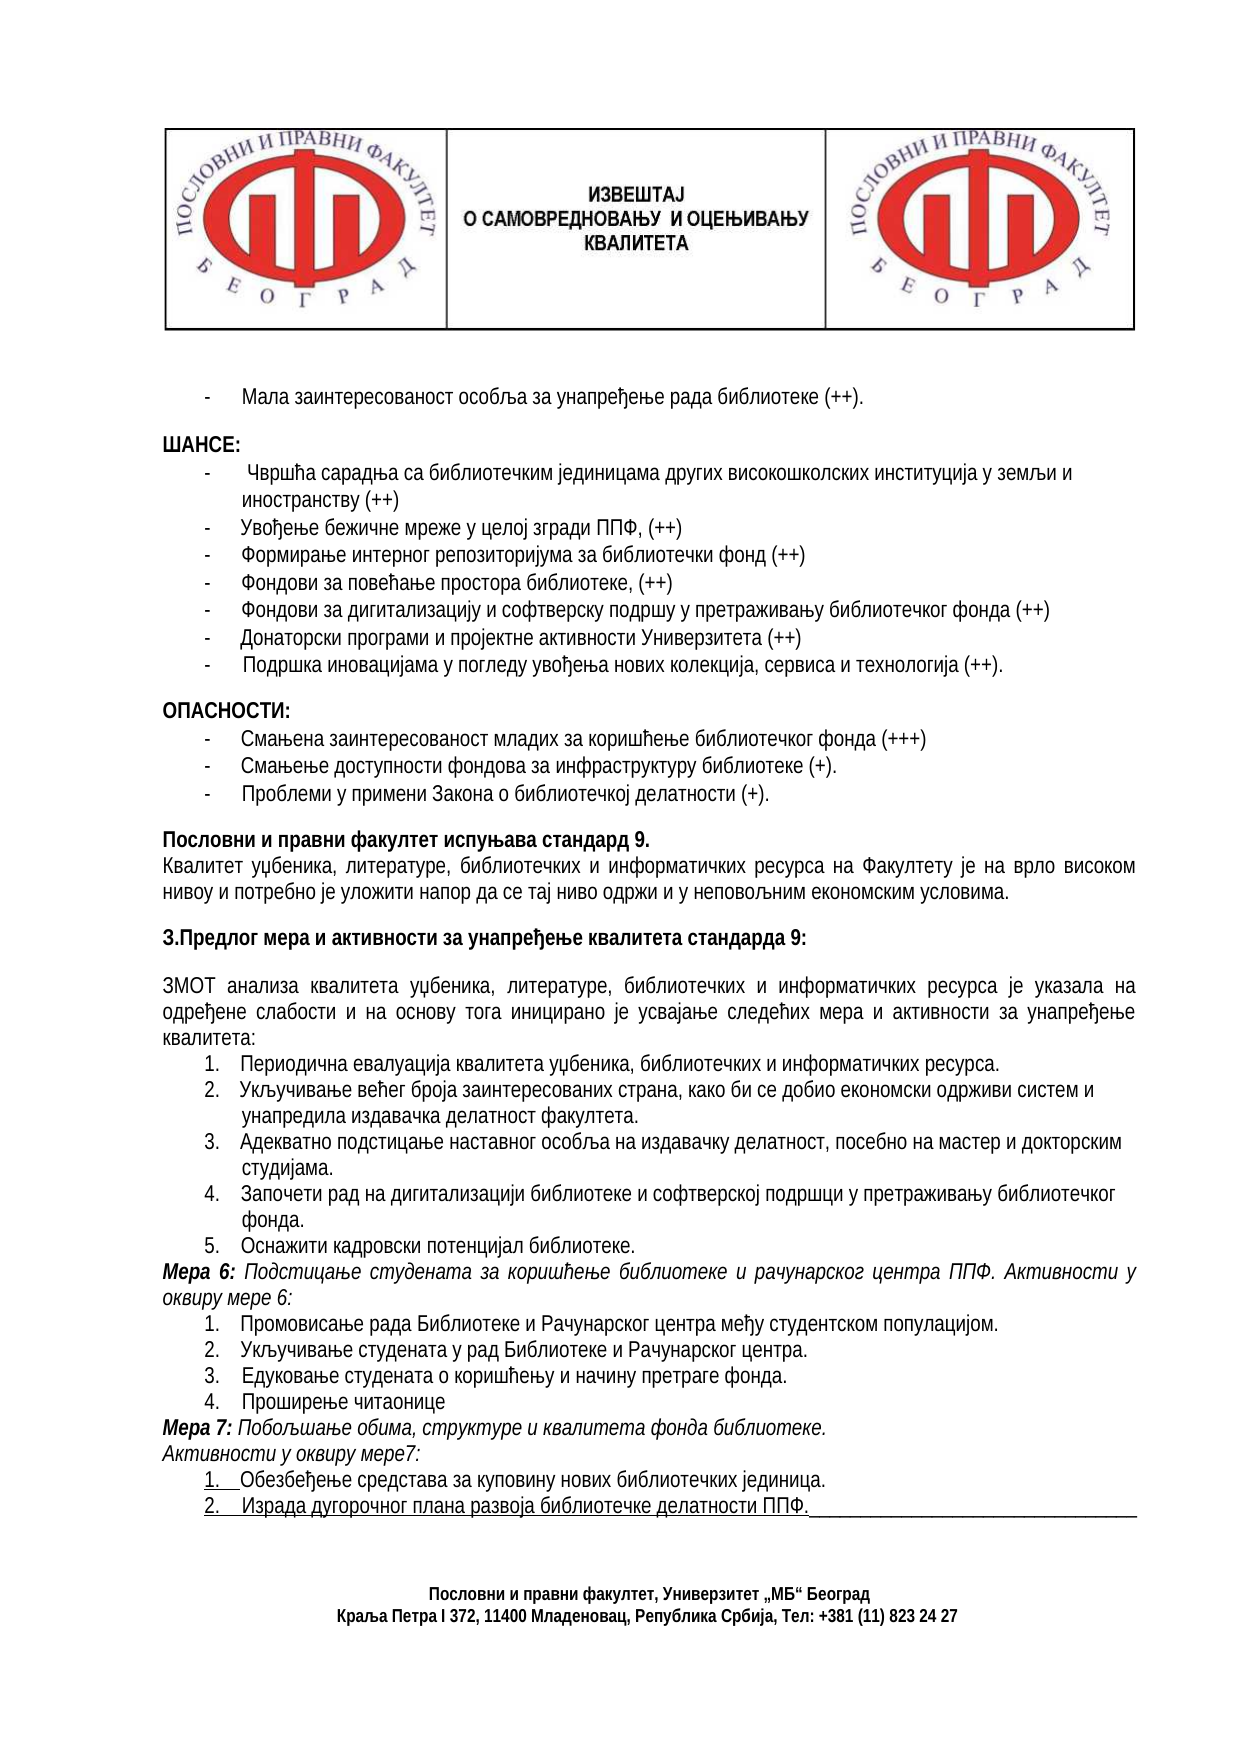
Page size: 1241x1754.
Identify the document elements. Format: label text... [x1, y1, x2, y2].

picture [164, 128, 1135, 331]
text Краља Петра I 372, 11400 Младеновац, Република Србија, Тел: +381 (11) 823 24 27 [337, 1605, 963, 1626]
list Оснажити кадровски потенцијал библиотеке. [204, 1233, 1136, 1259]
list Едуковање студената о коришћењу и начину претраге фонда. [204, 1363, 1136, 1389]
subtitle ОПАСНОСТИ: [162, 697, 1136, 724]
text Мера 7: Побољшање обима, структуре и квалитета фонда библиотеке. [162, 1415, 1136, 1441]
list Подршка иновацијама у погледу увођења нових колекција, сервиса и технологија (++). [204, 650, 1136, 678]
list Мала заинтересованост особља за унапређење рада библиотеке (++). [204, 386, 1136, 409]
text Квалитет уџбеника, литературе, библиотечких и информатичких ресурса на Факултету је на врло високом нивоу и потребно је уложити напор да се тај ниво одржи и у неповољним економским условима. [162, 852, 1136, 905]
list Укључивање већег броја заинтересованих страна, како би се добио економски одрживи систем и унапредила издавачка делатност факултета. [204, 1076, 1136, 1128]
subtitle ШАНСЕ: [162, 430, 1136, 458]
text Мера 6: Подстицање студената за коришћење библиотеке и рачунарског центра ППФ. Активности у оквиру мере 6: [162, 1259, 1136, 1311]
text Пословни и правни факултет, Универзитет „МБ“ Београд [337, 1583, 963, 1605]
subtitle З.Предлог мера и активности за унапређење квалитета стандарда 9: [162, 927, 1136, 949]
list Проблеми у примени Закона о библиотечкој делатности (+). [204, 779, 1136, 807]
list Започети рад на дигитализацији библиотеке и софтверској подршци у претраживању библиотечког фонда. [204, 1181, 1136, 1233]
subtitle Пословни и правни факултет испуњава стандард 9. [162, 829, 1136, 852]
list Израда дугорочног плана развоја библиотечке делатности ППФ. [204, 1493, 1136, 1519]
list Донаторски програми и пројектне активности Универзитета (++) [204, 623, 1136, 650]
list Промовисање рада Библиотеке и Рачунарског центра међу студентском популацијом. [204, 1311, 1136, 1337]
list Периодична евалуација квалитета уџбеника, библиотечких и информатичких ресурса. [204, 1050, 1136, 1076]
list Увођење бежичне мреже у целој згради ППФ, (++) [204, 513, 1136, 540]
list Адекватно подстицање наставног особља на издавачку делатност, посебно на мастер и докторским студијама. [204, 1128, 1136, 1181]
list Фондови за дигитализацију и софтверску подршу у претраживању библиотечког фонда (++) [204, 595, 1136, 623]
list Укључивање студената у рад Библиотеке и Рачунарског центра. [204, 1337, 1136, 1363]
text ЗМОТ анализа квалитета уџбеника, литературе, библиотечких и информатичких ресурса је указала на одређене слабости и на основу тога иницирано је усвајање следећих мера и активности за унапређење квалитета: [162, 972, 1136, 1050]
list Обезбеђење средстава за куповину нових библиотечких јединица. [204, 1467, 1136, 1493]
list Проширење читаонице [204, 1389, 1136, 1415]
list Чвршћа сарадња са библиотечким јединицама других високошколских институција у земљи и иностранству (++) [204, 458, 1136, 513]
list Смањена заинтересованост младих за коришћење библиотечког фонда (+++) [204, 724, 1136, 752]
text Активности у оквиру мере7: [162, 1441, 1136, 1467]
list Формирање интерног репозиторијума за библиотечки фонд (++) [204, 540, 1136, 568]
list Фондови за повећање простора библиотеке, (++) [204, 568, 1136, 595]
list Смањење доступности фондова за инфраструктуру библиотеке (+). [204, 752, 1136, 779]
